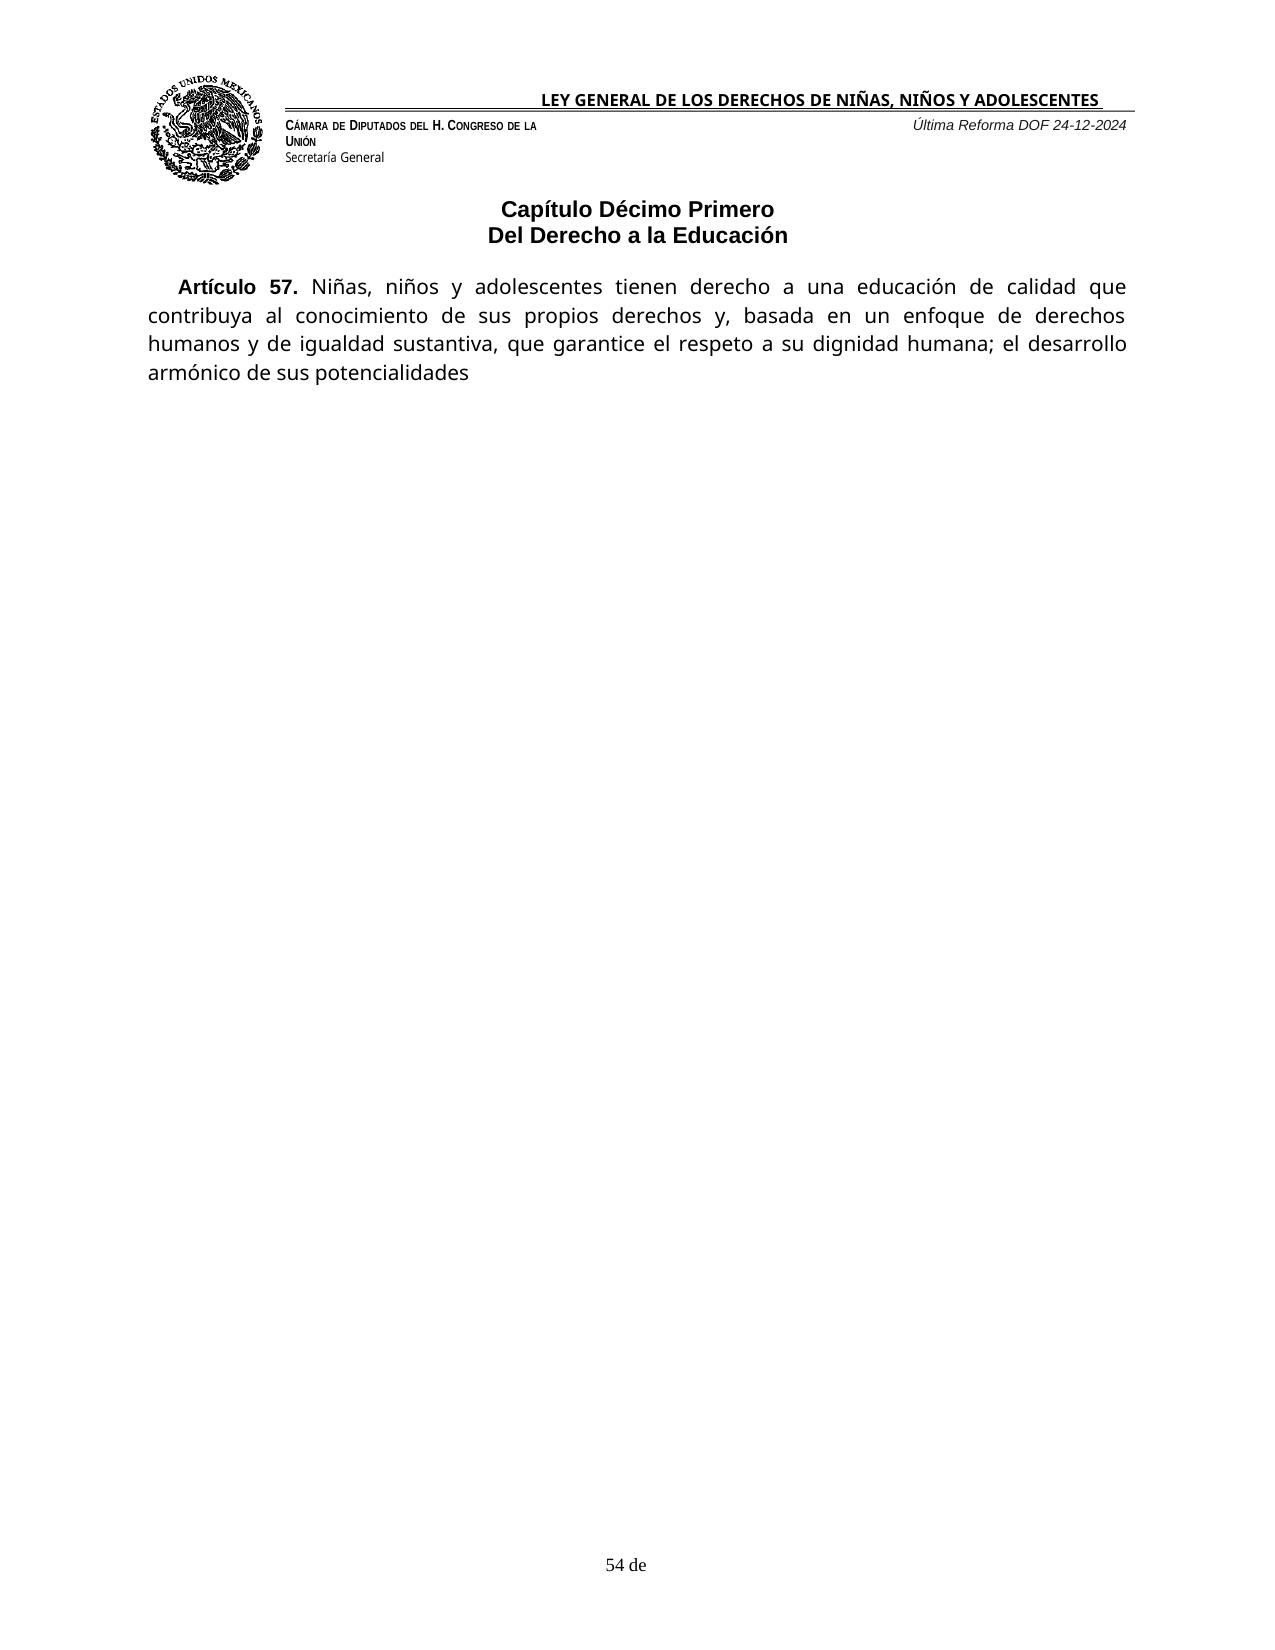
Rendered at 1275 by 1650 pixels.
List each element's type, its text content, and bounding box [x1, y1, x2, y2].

picture [150, 75, 263, 185]
text Artículo 57. Niñas, niños y adolescentes tienen derecho a una educación de calidad que contribuya al conocimiento de sus propios derechos y, basada en un enfoque de derechos humanos y de igualdad sustantiva, que garantice el respeto a su dignidad humana; el desarrollo armónico de sus potencialidades [148, 272, 1127, 386]
subtitle Capítulo Décimo Primero Del Derecho a la Educación [487, 196, 788, 248]
